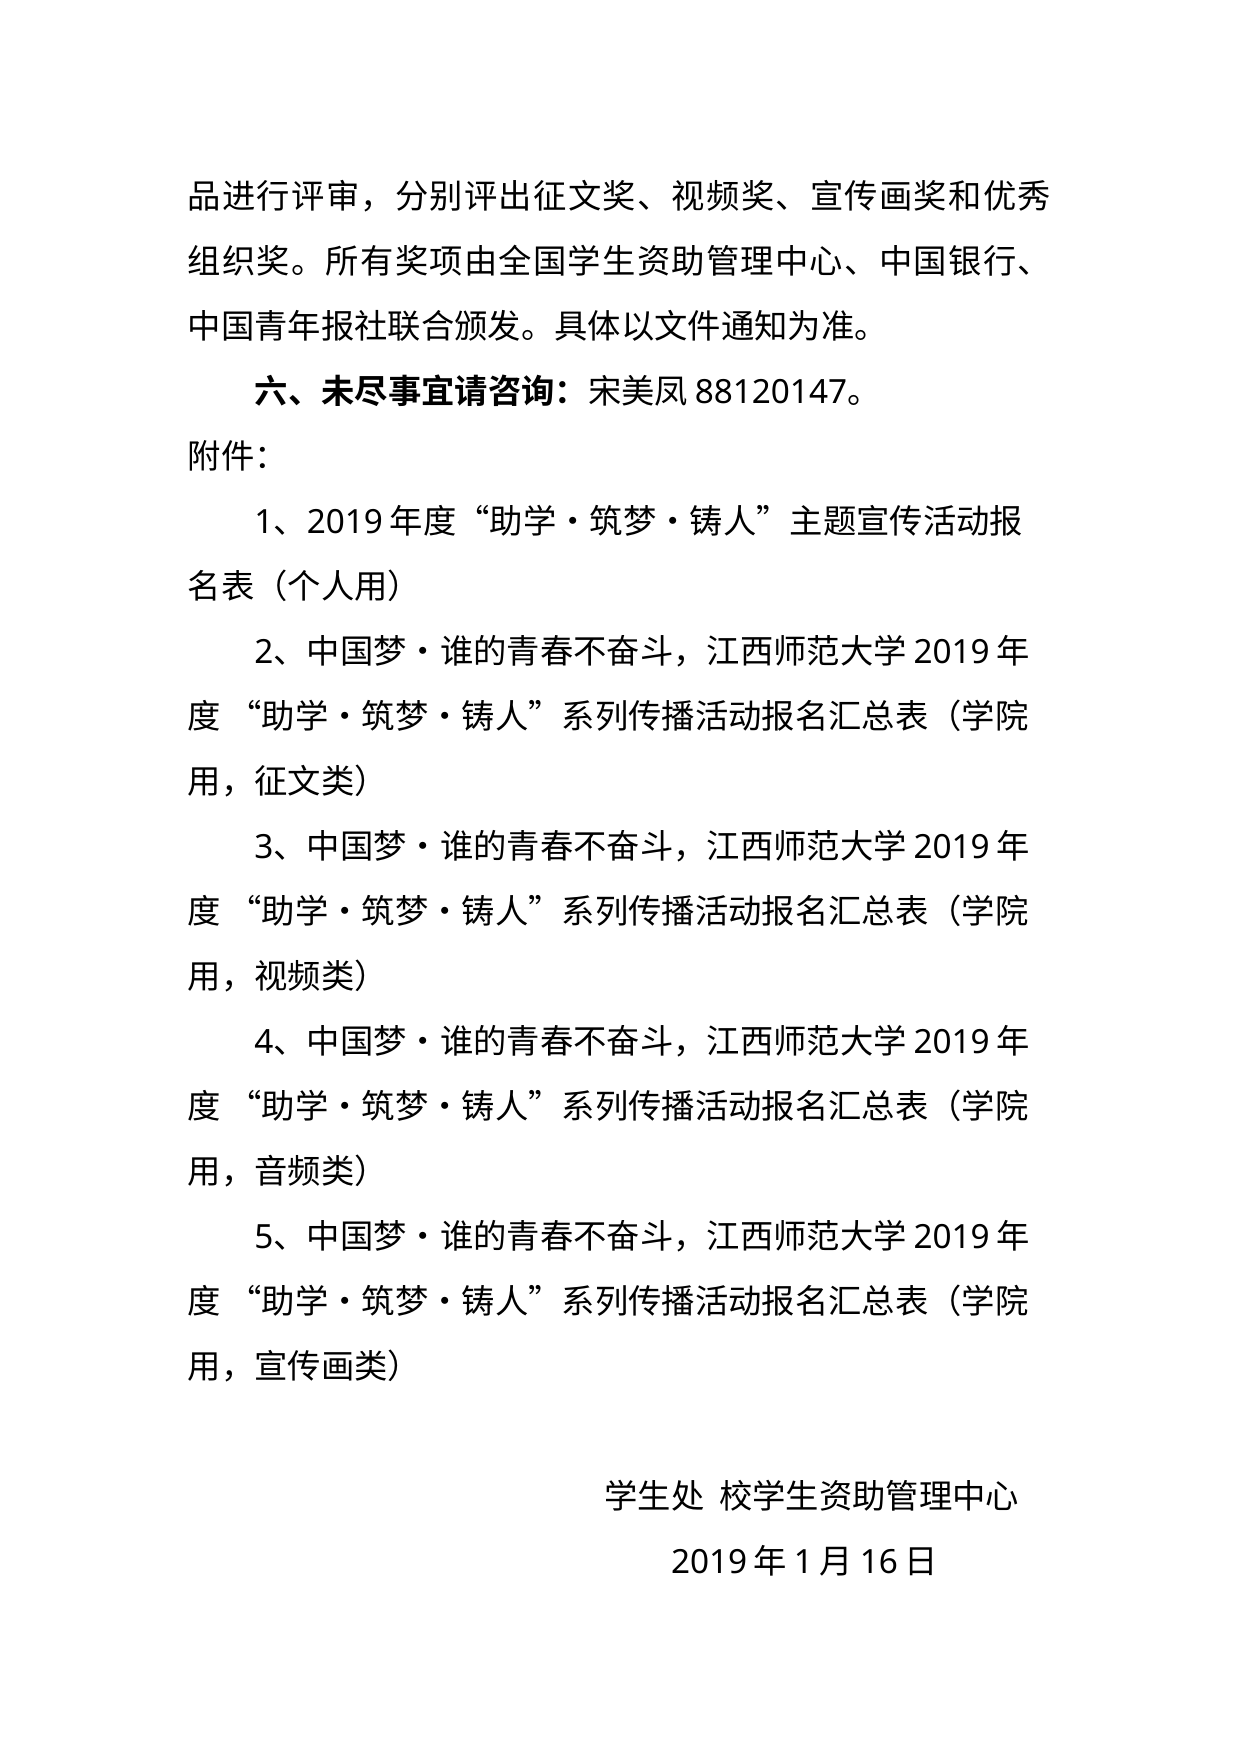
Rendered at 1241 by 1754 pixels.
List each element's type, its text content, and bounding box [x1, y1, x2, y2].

text 5、中国梦•谁的青春不奋斗，江西师范大学2019年度 “助学•筑梦•铸人”系列传播活动报名汇总表（学院用，宣传画类） [187, 1202, 1053, 1397]
text 2019年1月16日 [187, 1527, 986, 1592]
text 1、2019年度“助学•筑梦•铸人”主题宣传活动报名表（个人用） [187, 487, 1053, 617]
text 3、中国梦•谁的青春不奋斗，江西师范大学2019年度 “助学•筑梦•铸人”系列传播活动报名汇总表（学院用，视频类） [187, 812, 1053, 1007]
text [187, 162, 1053, 357]
text 附件： [187, 422, 1053, 487]
text 4、中国梦•谁的青春不奋斗，江西师范大学2019年度 “助学•筑梦•铸人”系列传播活动报名汇总表（学院用，音频类） [187, 1007, 1053, 1202]
text 六、未尽事宜请咨询：宋美凤88120147。 [187, 357, 1053, 422]
text 学生处 校学生资助管理中心 [187, 1462, 1053, 1527]
text 2、中国梦•谁的青春不奋斗，江西师范大学2019年度 “助学•筑梦•铸人”系列传播活动报名汇总表（学院用，征文类） [187, 617, 1053, 812]
